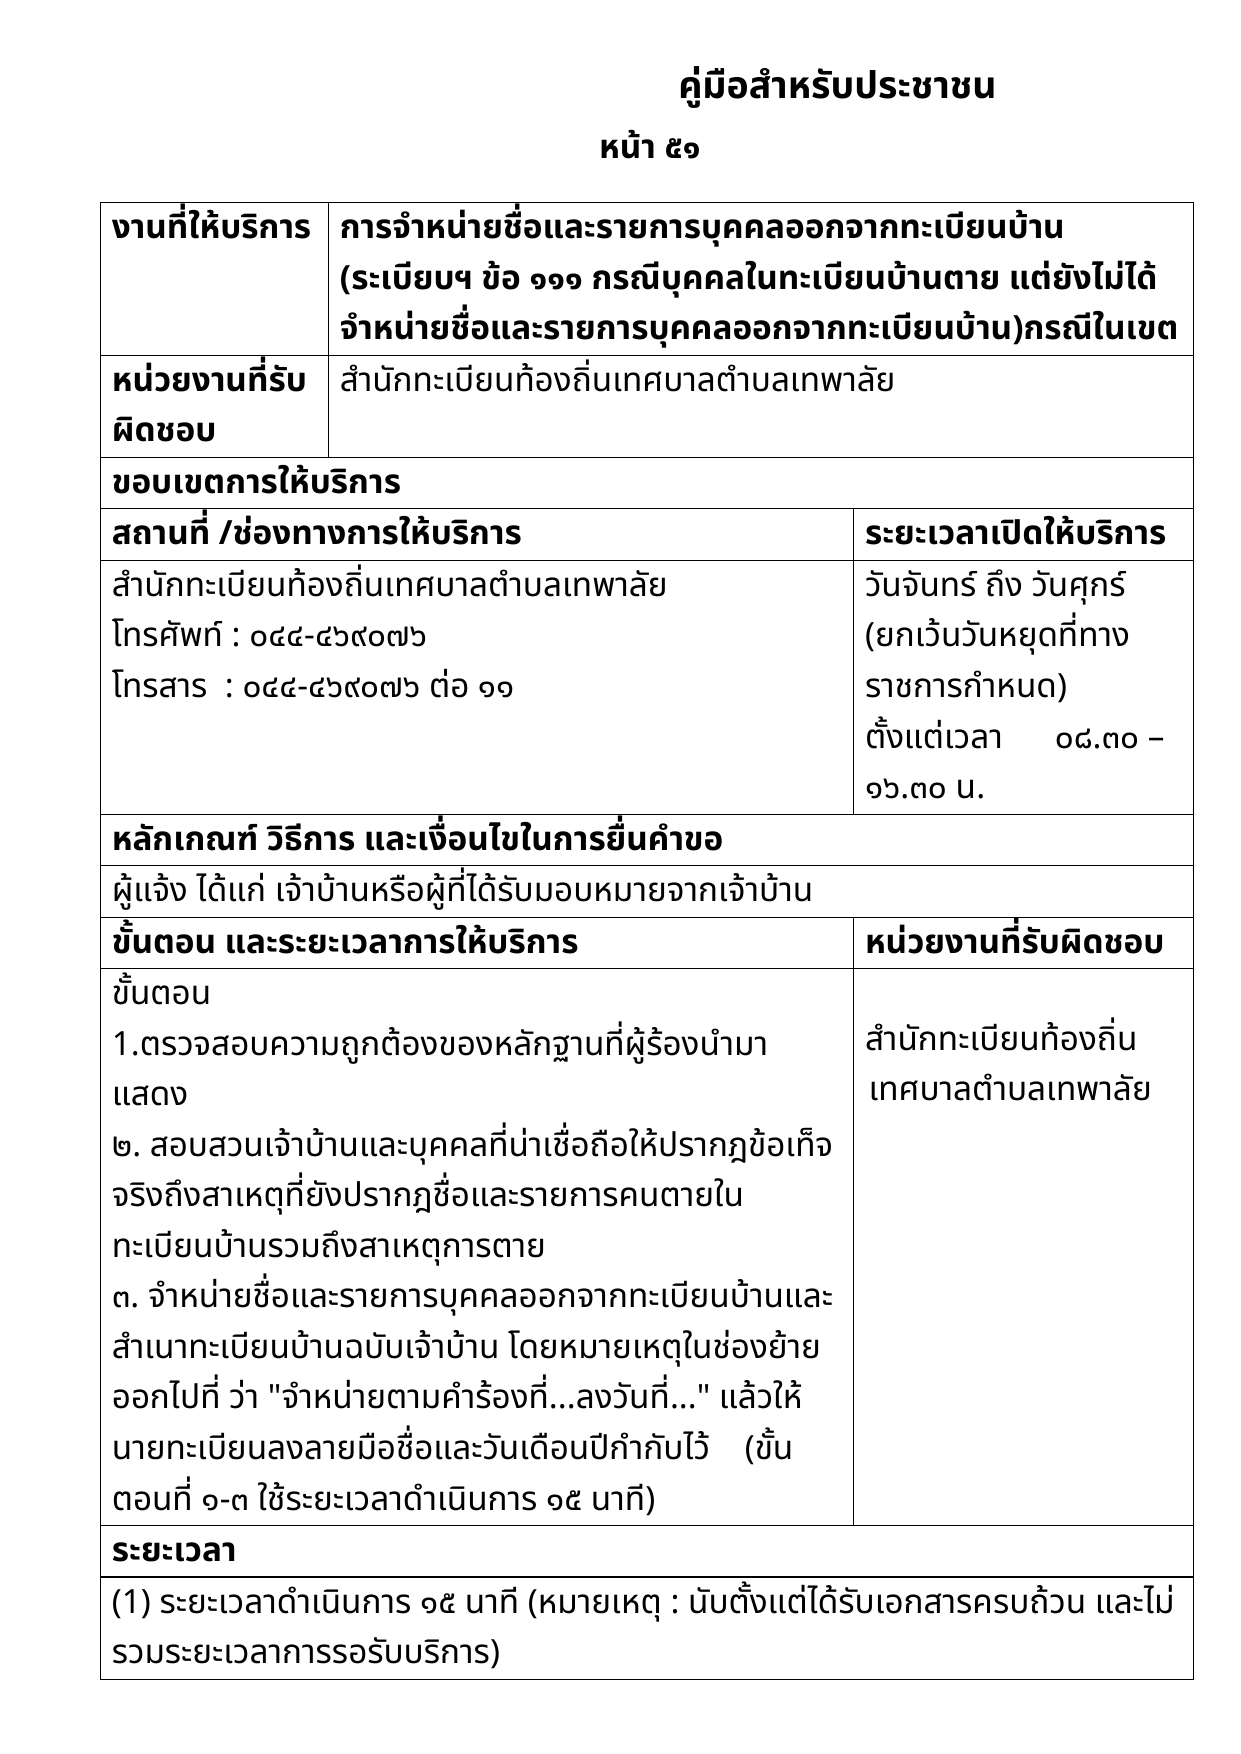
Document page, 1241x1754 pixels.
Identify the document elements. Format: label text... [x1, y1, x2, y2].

table_cell สำนักทะเบียนท้องถิ่น เทศบาลตำบลเทพาลัย [854, 969, 1193, 1525]
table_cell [101, 1578, 1193, 1679]
table_cell ขอบเขตการให้บริการ [101, 458, 1193, 508]
table_header งานที่ให้บริการ [101, 203, 328, 355]
table_cell ผู้แจ้ง ได้แก่ เจ้าบ้านหรือผู้ที่ได้รับมอบหมายจากเจ้าบ้าน [101, 866, 1193, 917]
table_cell ขั้นตอน และระยะเวลาการให้บริการ [101, 918, 853, 968]
table_cell หน่วยงานที่รับผิดชอบ [854, 918, 1193, 968]
table_cell สำนักทะเบียนท้องถิ่นเทศบาลตำบลเทพาลัย [329, 356, 1193, 457]
text คู่มือสำหรับประชาชน หน้า ๕๑ [118, 59, 1181, 174]
table_cell สำนักทะเบียนท้องถิ่นเทศบาลตำบลเทพาลัย โทรศัพท์ : ๐๔๔-๔๖๙๐๗๖ โทรสาร : ๐๔๔-๔๖๙๐๗๖ ต่อ ๑๑ [101, 561, 853, 814]
table_cell ขั้นตอน 1.ตรวจสอบความถูกต้องของหลักฐานที่ผู้ร้องนำมาแสดง ๒. สอบสวนเจ้าบ้านและบุคคลที่น่าเชื่อถือให้ปรากฎข้อเท็จจริงถึงสาเหตุที่ยังปรากฎชื่อและรายการคนตายในทะเบียนบ้านรวมถึงสาเหตุการตาย ๓. จำหน่ายชื่อและรายการบุคคลออกจากทะเบียนบ้านและสำเนาทะเบียนบ้านฉบับเจ้าบ้าน โดยหมายเหตุในช่องย้ายออกไปที่ ว่า "จำหน่ายตามคำร้องที่...ลงวันที่..." แล้วให้นายทะเบียนลงลายมือชื่อและวันเดือนปีกำกับไว้ (ขั้นตอนที่ ๑-๓ ใช้ระยะเวลาดำเนินการ ๑๕ นาที) [101, 969, 853, 1525]
table_cell หลักเกณฑ์ วิธีการ และเงื่อนไขในการยื่นคำขอ [101, 815, 1193, 865]
table_cell ระยะเวลา [101, 1526, 1193, 1576]
table_cell วันจันทร์ ถึง วันศุกร์ (ยกเว้นวันหยุดที่ทางราชการกำหนด) ตั้งแต่เวลา ๐๘.๓๐ – ๑๖.๓๐ น. [854, 561, 1193, 814]
table_header การจำหน่ายชื่อและรายการบุคคลออกจากทะเบียนบ้าน (ระเบียบฯ ข้อ ๑๑๑ กรณีบุคคลในทะเบียนบ้านตาย แต่ยังไม่ได้จำหน่ายชื่อและรายการบุคคลออกจากทะเบียนบ้าน)กรณีในเขต [329, 203, 1193, 355]
table_cell ระยะเวลาเปิดให้บริการ [854, 509, 1193, 560]
table_cell หน่วยงานที่รับผิดชอบ [101, 356, 328, 457]
table_cell สถานที่ /ช่องทางการให้บริการ [101, 509, 853, 560]
